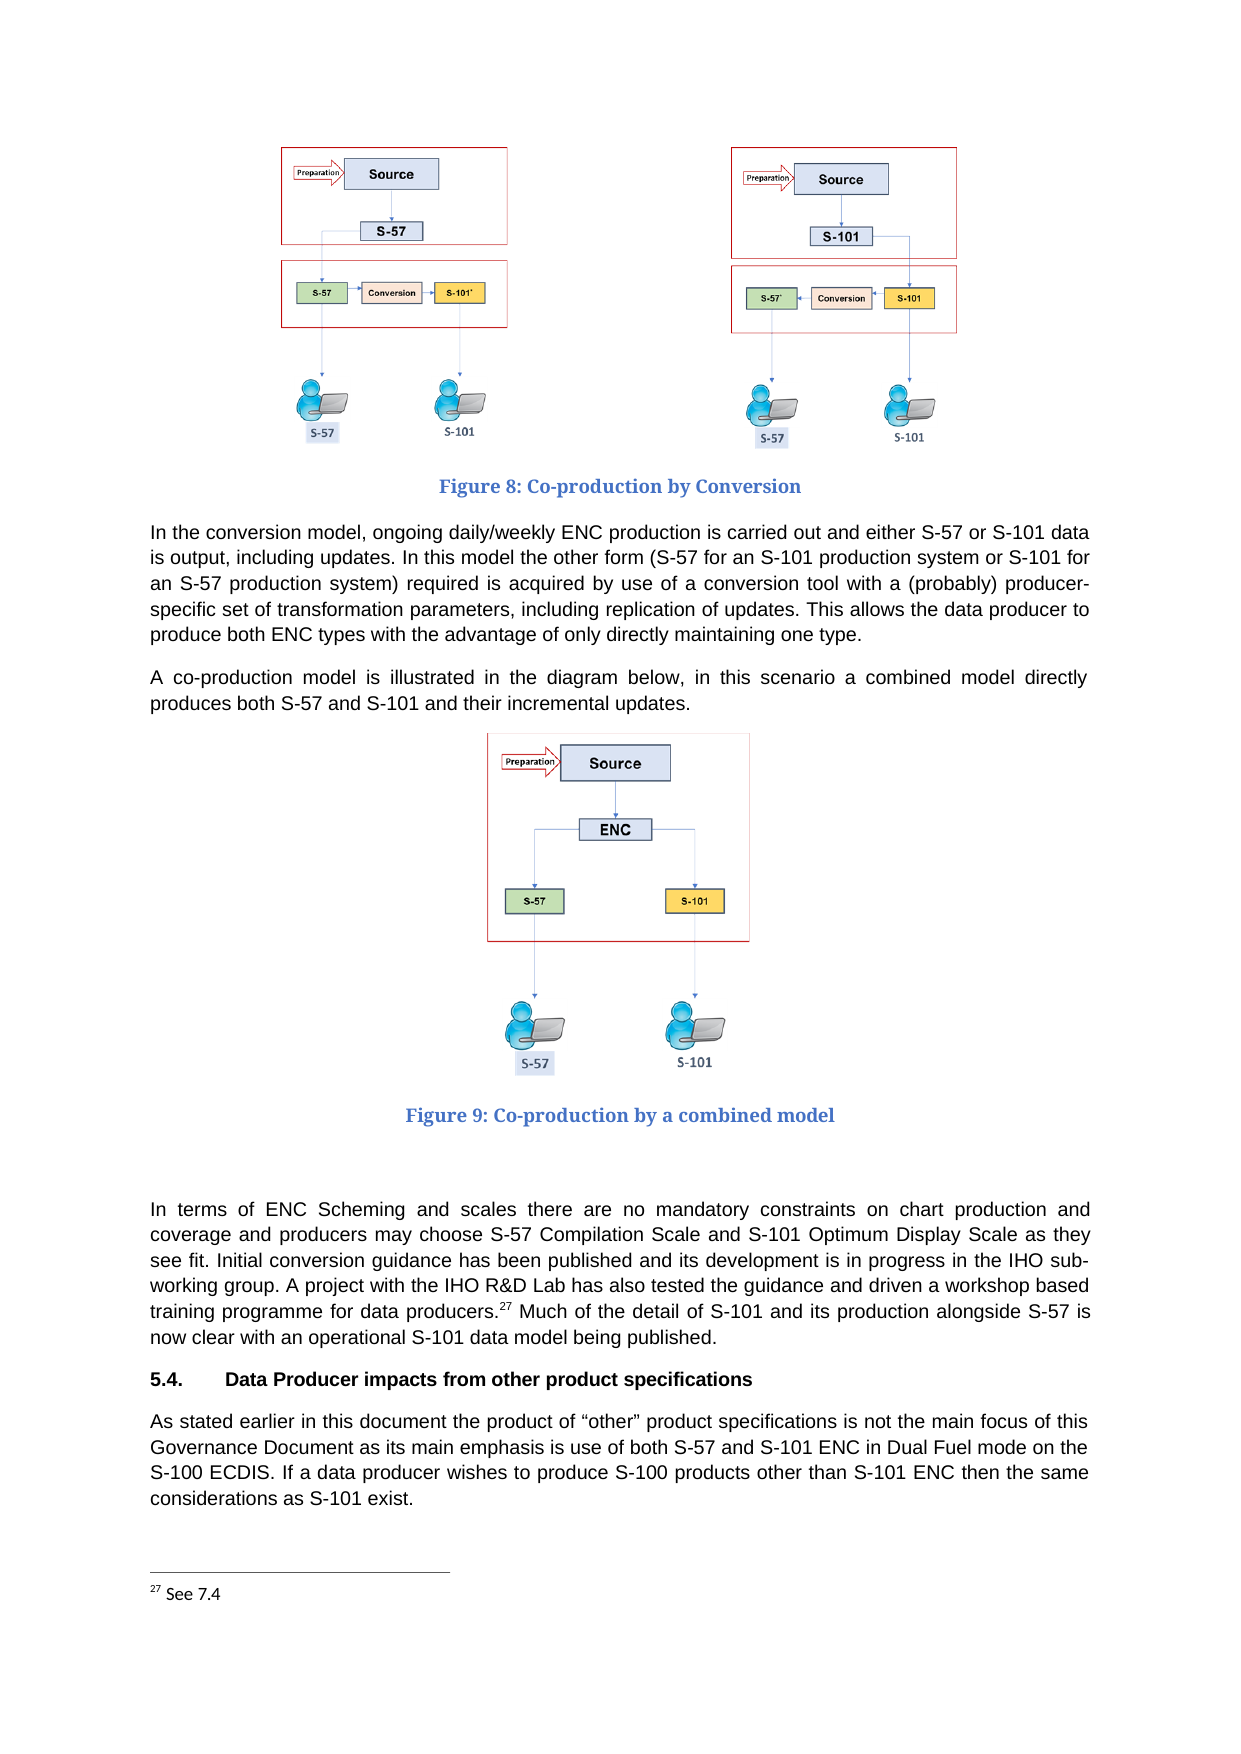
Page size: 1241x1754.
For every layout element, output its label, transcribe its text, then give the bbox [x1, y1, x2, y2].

picture [281, 147, 957, 449]
text Figure 8: Co-production by Conversion [140, 473, 1101, 499]
text In the conversion model, ongoing daily/weekly ENC production is carried out and either S-57 or S-101 data is output, including updates. In this model the other form (S-57 for an S-101 production system or S-101 for an S-57 production system) required is acquired by use of a conversion tool with a (probably) producer- specific set of transformation parameters, including replication of updates. This allows the data producer to produce both ENC types with the advantage of only directly maintaining one type. [150, 521, 1091, 646]
subtitle Data Producer impacts from other product specifications [150, 1367, 1130, 1390]
text In terms of ENC Scheming and scales there are no mandatory constraints on chart production and coverage and producers may choose S-57 Compilation Scale and S-101 Optimum Display Scale as they see fit. Initial conversion guidance has been published and its development is in progress in the IHO sub-working group. A project with the IHO R&D Lab has also tested the guidance and driven a workshop based training programme for data producers.27 Much of the detail of S-101 and its production alongside S-57 is now clear with an operational S-101 data model being published. [150, 1197, 1091, 1348]
text Figure 9: Co-production by a combined model [140, 1103, 1101, 1128]
text A co-production model is illustrated in the diagram below, in this scenario a combined model directly produces both S-57 and S-101 and their incremental updates. [150, 666, 1090, 714]
text 27 See 7.4 [150, 1582, 1130, 1605]
text As stated earlier in this document the product of “other” product specifications is not the main focus of this Governance Document as its main emphasis is use of both S-57 and S-101 ENC in Dual Fuel mode on the S-100 ECDIS. If a data producer wishes to produce S-100 products other than S-101 ENC then the same considerations as S-101 exist. [150, 1410, 1091, 1509]
picture [487, 733, 750, 1076]
